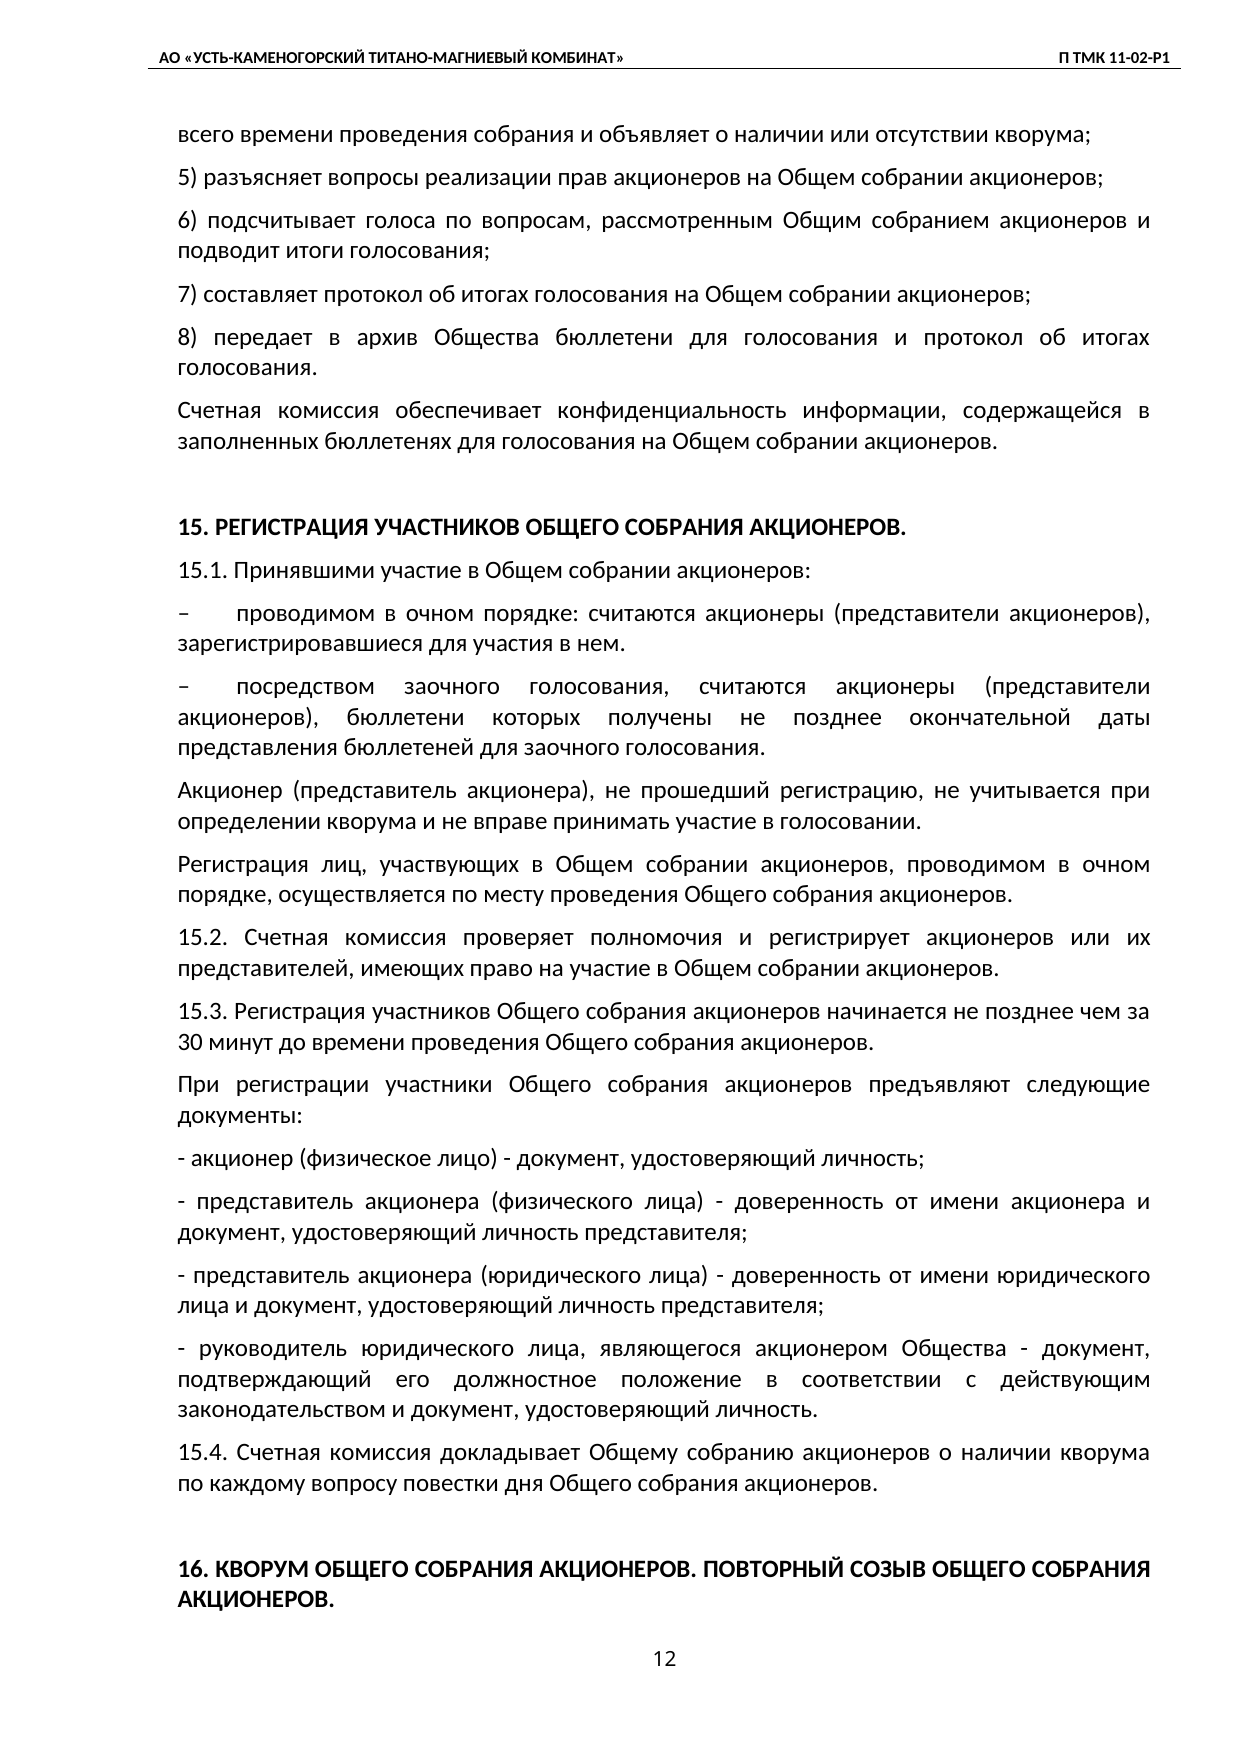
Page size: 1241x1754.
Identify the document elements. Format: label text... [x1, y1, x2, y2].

text - акционер (физическое лицо) - документ, удостоверяющий личность; [177, 1142, 1152, 1173]
text 15. РЕГИСТРАЦИЯ УЧАСТНИКОВ ОБЩЕГО СОБРАНИЯ АКЦИОНЕРОВ. [177, 511, 1152, 541]
text 8) передает в архив Общества бюллетени для голосования и протокол об итогах голосования. [177, 321, 1152, 382]
text При регистрации участники Общего собрания акционеров предъявляют следующие документы: [177, 1069, 1152, 1130]
text 5) разъясняет вопросы реализации прав акционеров на Общем собрании акционеров; [177, 161, 1152, 192]
text 7) составляет протокол об итогах голосования на Общем собрании акционеров; [177, 278, 1152, 308]
text 15.3. Регистрация участников Общего собрания акционеров начинается не позднее чем за 30 минут до времени проведения Общего собрания акционеров. [177, 995, 1152, 1056]
text Акционер (представитель акционера), не прошедший регистрацию, не учитывается при определении кворума и не вправе принимать участие в голосовании. [177, 774, 1152, 836]
text 15.1. Принявшими участие в Общем собрании акционеров: [177, 554, 1152, 584]
text Регистрация лиц, участвующих в Общем собрании акционеров, проводимом в очном порядке, осуществляется по месту проведения Общего собрания акционеров. [177, 848, 1152, 909]
text – проводимом в очном порядке: считаются акционеры (представители акционеров), зарегистрировавшиеся для участия в нем. [177, 597, 1152, 658]
text 15.2. Счетная комиссия проверяет полномочия и регистрирует акционеров или их представителей, имеющих право на участие в Общем собрании акционеров. [177, 922, 1152, 983]
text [177, 118, 1152, 149]
text - представитель акционера (физического лица) - доверенность от имени акционера и документ, удостоверяющий личность представителя; [177, 1185, 1152, 1246]
text - представитель акционера (юридического лица) - доверенность от имени юридического лица и документ, удостоверяющий личность представителя; [177, 1259, 1152, 1320]
text 16. КВОРУМ ОБЩЕГО СОБРАНИЯ АКЦИОНЕРОВ. ПОВТОРНЫЙ СОЗЫВ ОБЩЕГО СОБРАНИЯ АКЦИОНЕРОВ. [177, 1553, 1152, 1614]
text 15.4. Счетная комиссия докладывает Общему собранию акционеров о наличии кворума по каждому вопросу повестки дня Общего собрания акционеров. [177, 1436, 1152, 1497]
text – посредством заочного голосования, считаются акционеры (представители акционеров), бюллетени которых получены не позднее окончательной даты представления бюллетеней для заочного голосования. [177, 670, 1152, 762]
text Счетная комиссия обеспечивает конфиденциальность информации, содержащейся в заполненных бюллетенях для голосования на Общем собрании акционеров. [177, 394, 1152, 455]
text 6) подсчитывает голоса по вопросам, рассмотренным Общим собранием акционеров и подводит итоги голосования; [177, 204, 1152, 265]
text - руководитель юридического лица, являющегося акционером Общества - документ, подтверждающий его должностное положение в соответствии с действующим законодательством и документ, удостоверяющий личность. [177, 1332, 1152, 1424]
